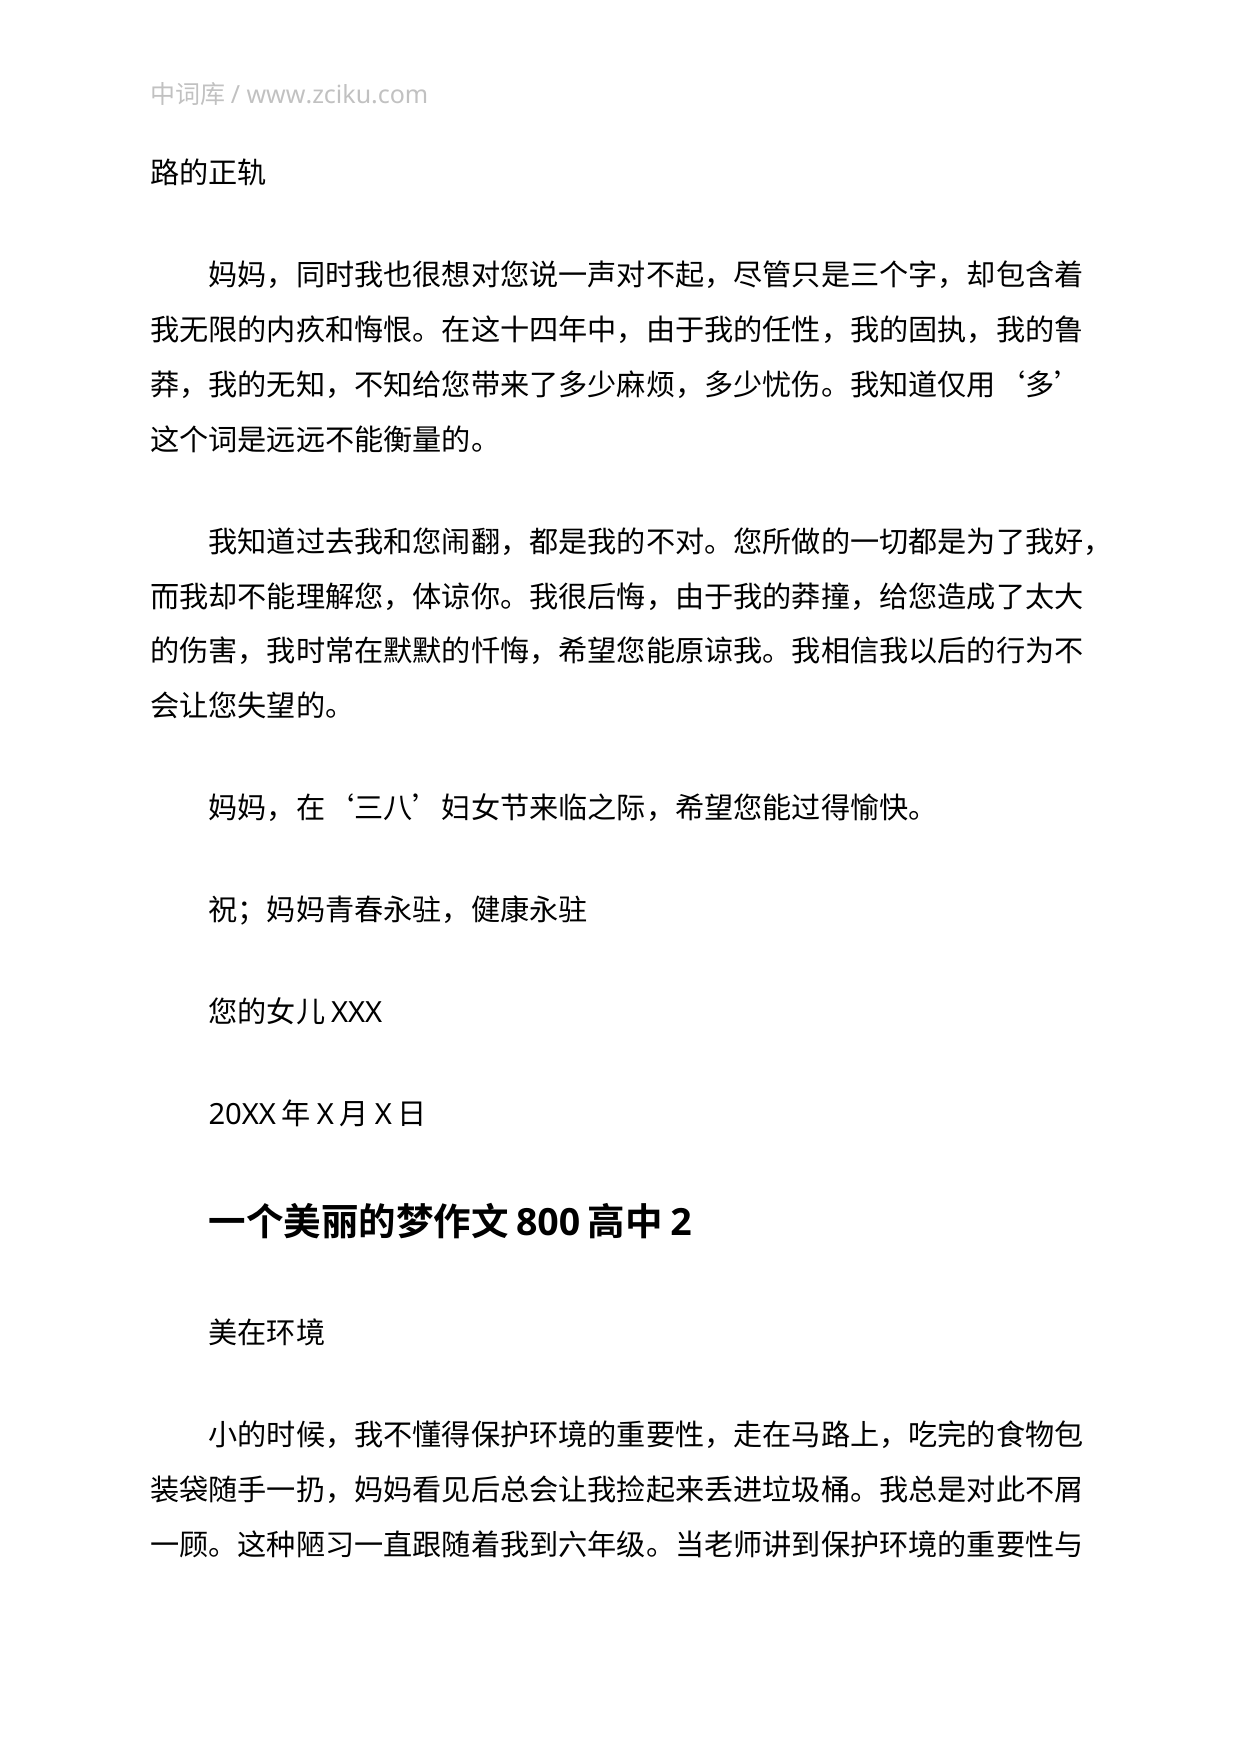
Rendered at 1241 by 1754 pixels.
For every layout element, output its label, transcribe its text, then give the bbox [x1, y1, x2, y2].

text 我知道过去我和您闹翻，都是我的不对。您所做的一切都是为了我好，而我却不能理解您，体谅你。我很后悔，由于我的莽撞，给您造成了太大的伤害，我时常在默默的忏悔，希望您能原谅我。我相信我以后的行为不会让您失望的。 [150, 518, 1090, 725]
text 20XX年X月X日 [150, 1090, 1090, 1133]
text 妈妈，同时我也很想对您说一声对不起，尽管只是三个字，却包含着我无限的内疚和悔恨。在这十四年中，由于我的任性，我的固执，我的鲁莽，我的无知，不知给您带来了多少麻烦，多少忧伤。我知道仅用‘多’这个词是远远不能衡量的。 [150, 252, 1090, 459]
text 妈妈，在‘三八’妇女节来临之际，希望您能过得愉快。 [150, 785, 1090, 827]
text 一个美丽的梦作文800高中2 [150, 1192, 1090, 1247]
text 祝；妈妈青春永驻，健康永驻 [150, 886, 1090, 929]
text 美在环境 [150, 1310, 1090, 1352]
text 您的女儿XXX [150, 988, 1090, 1031]
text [150, 1412, 1090, 1564]
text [150, 150, 1090, 192]
